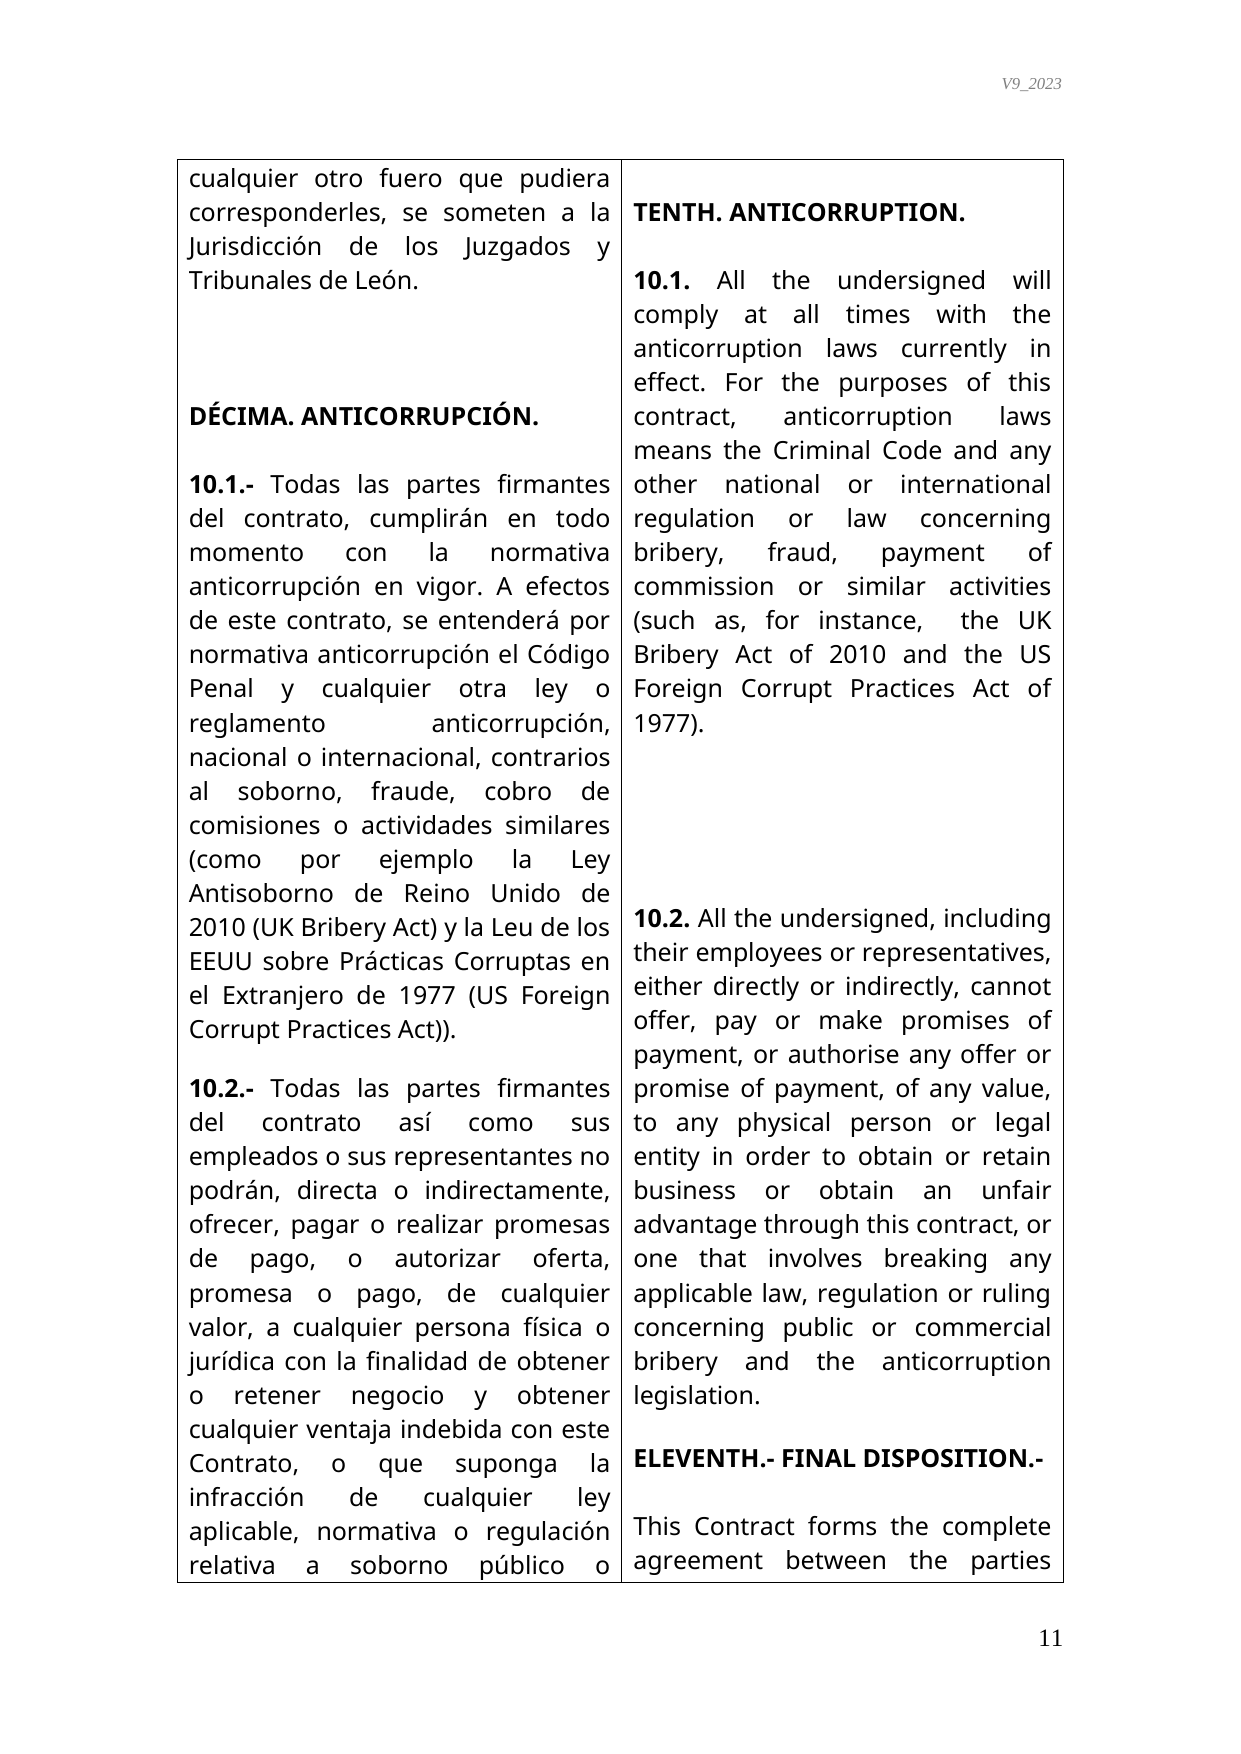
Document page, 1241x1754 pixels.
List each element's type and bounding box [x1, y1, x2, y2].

table_cell [178, 160, 621, 1582]
table_cell [622, 160, 1063, 1582]
